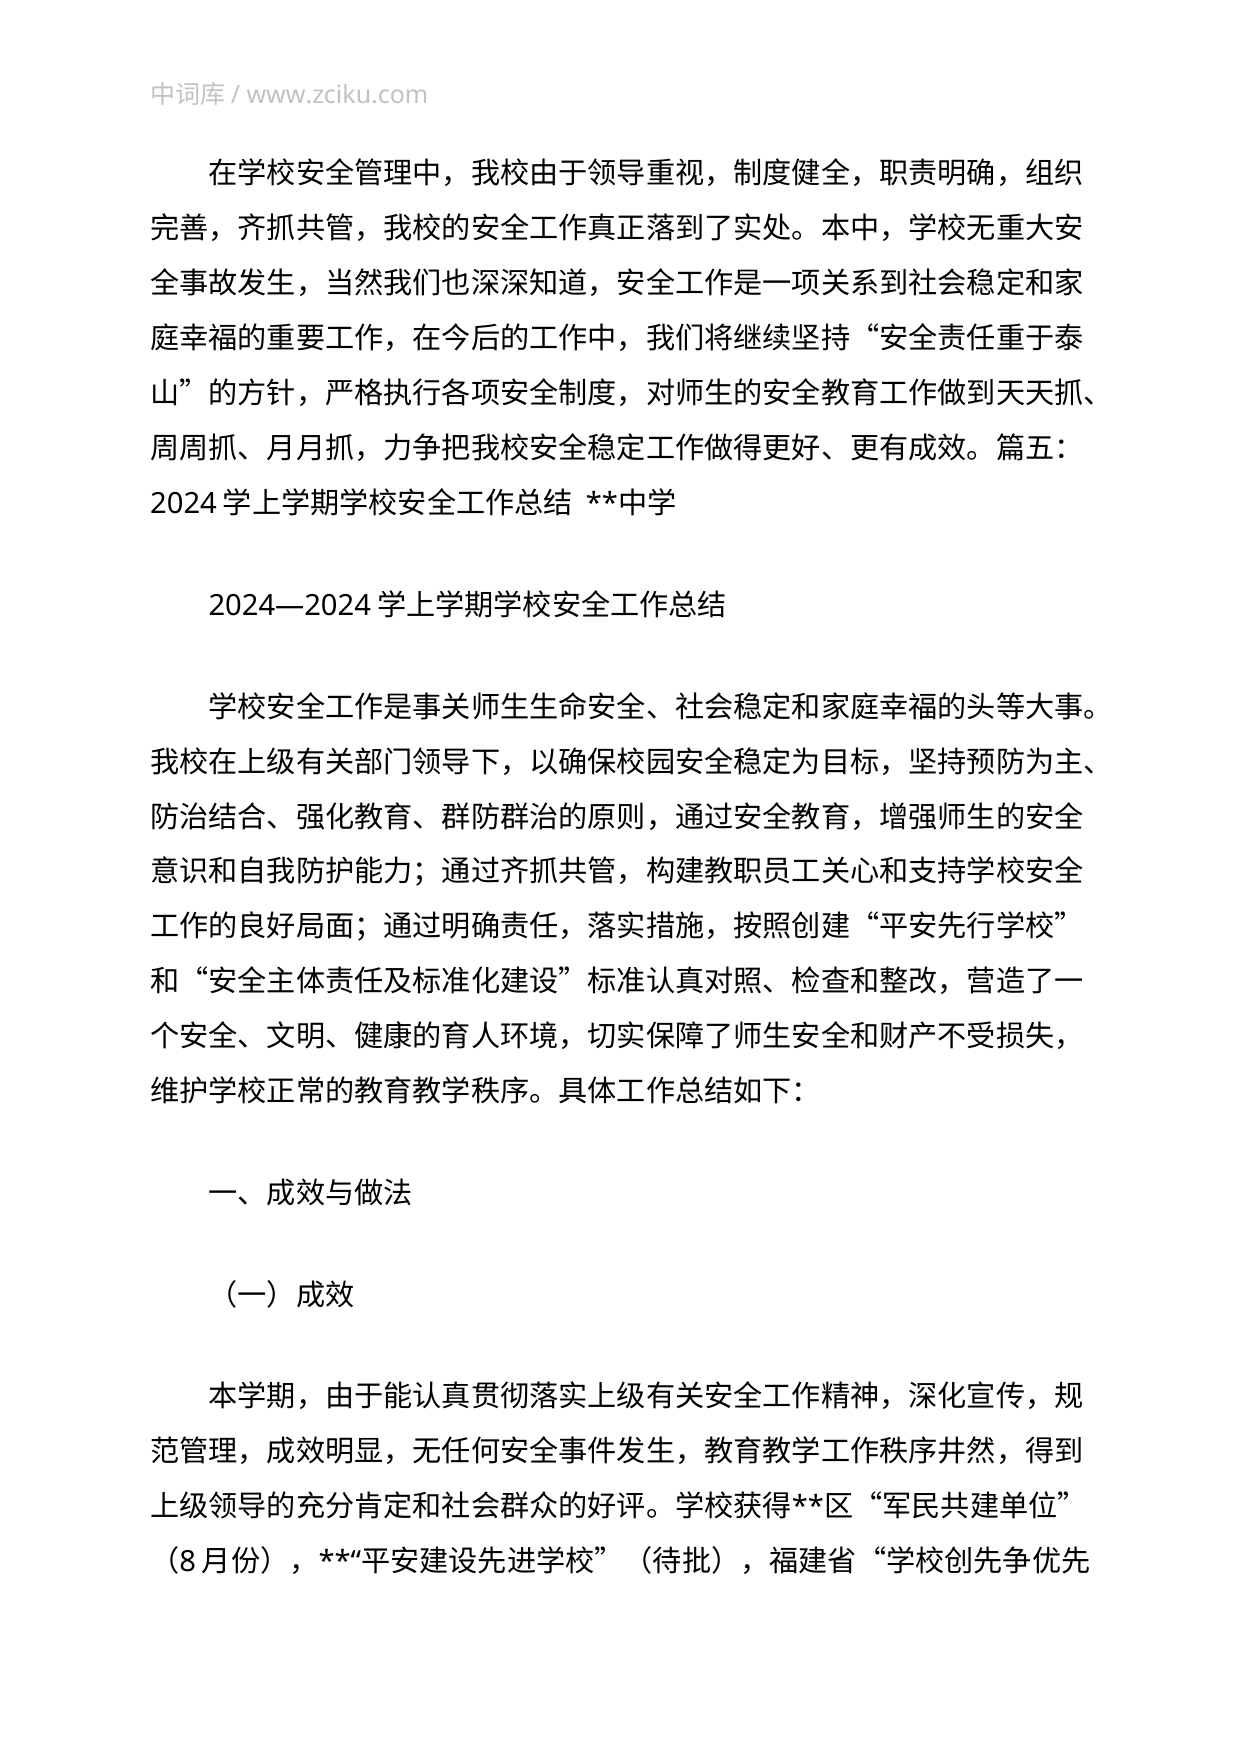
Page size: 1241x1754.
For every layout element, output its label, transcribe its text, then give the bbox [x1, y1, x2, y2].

text 一、成效与做法 [150, 1169, 1090, 1212]
text 2024—2024学上学期学校安全工作总结 [150, 581, 1090, 624]
text （一）成效 [150, 1271, 1090, 1313]
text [150, 1373, 1090, 1580]
text 在学校安全管理中，我校由于领导重视，制度健全，职责明确，组织完善，齐抓共管，我校的安全工作真正落到了实处。本中，学校无重大安全事故发生，当然我们也深深知道，安全工作是一项关系到社会稳定和家庭幸福的重要工作，在今后的工作中，我们将继续坚持“安全责任重于泰山”的方针，严格执行各项安全制度，对师生的安全教育工作做到天天抓、周周抓、月月抓，力争把我校安全稳定工作做得更好、更有成效。篇五：2024学上学期学校安全工作总结 **中学 [150, 150, 1090, 522]
text 学校安全工作是事关师生生命安全、社会稳定和家庭幸福的头等大事。我校在上级有关部门领导下，以确保校园安全稳定为目标，坚持预防为主、防治结合、强化教育、群防群治的原则，通过安全教育，增强师生的安全意识和自我防护能力；通过齐抓共管，构建教职员工关心和支持学校安全工作的良好局面；通过明确责任，落实措施，按照创建“平安先行学校”和“安全主体责任及标准化建设”标准认真对照、检查和整改，营造了一个安全、文明、健康的育人环境，切实保障了师生安全和财产不受损失，维护学校正常的教育教学秩序。具体工作总结如下： [150, 683, 1090, 1110]
